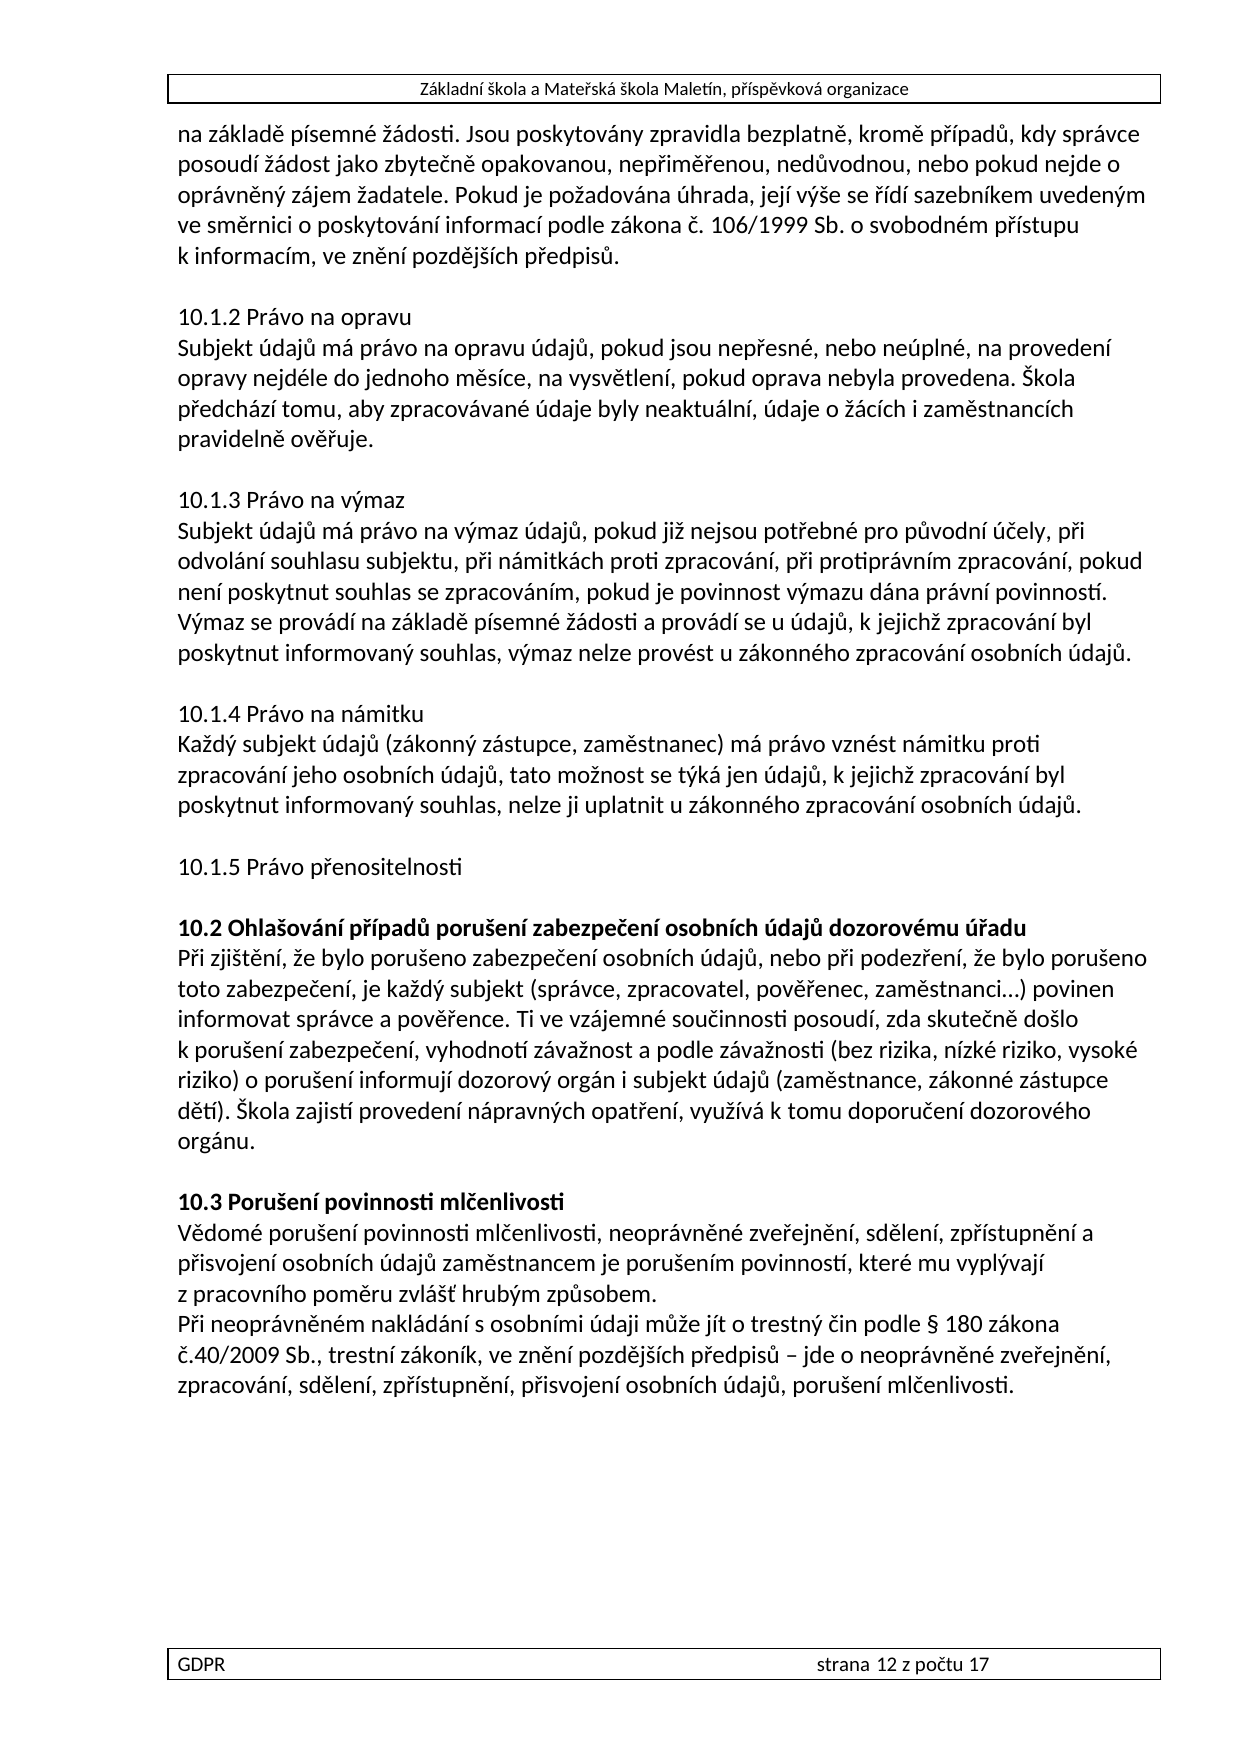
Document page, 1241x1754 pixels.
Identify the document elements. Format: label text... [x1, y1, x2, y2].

text 10.1.5 Právo přenositelnosti [177, 851, 1152, 881]
text Každý subjekt údajů (zákonný zástupce, zaměstnanec) má právo vznést námitku proti zpracování jeho osobních údajů, tato možnost se týká jen údajů, k jejichž zpracování byl poskytnut informovaný souhlas, nelze ji uplatnit u zákonného zpracování osobních údajů. [177, 728, 1152, 820]
text Při neoprávněném nakládání s osobními údaji může jít o trestný čin podle § 180 zákona č.40/2009 Sb., trestní zákoník, ve znění pozdějších předpisů – jde o neoprávněné zveřejnění, zpracování, sdělení, zpřístupnění, přisvojení osobních údajů, porušení mlčenlivosti. [177, 1308, 1152, 1400]
text 10.3 Porušení povinnosti mlčenlivosti [177, 1186, 1152, 1217]
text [177, 118, 1152, 271]
text 10.1.2 Právo na opravu [177, 301, 1152, 332]
text 10.1.3 Právo na výmaz [177, 484, 1152, 515]
text Subjekt údajů má právo na opravu údajů, pokud jsou nepřesné, nebo neúplné, na provedení opravy nejdéle do jednoho měsíce, na vysvětlení, pokud oprava nebyla provedena. Škola předchází tomu, aby zpracovávané údaje byly neaktuální, údaje o žácích i zaměstnancích pravidelně ověřuje. [177, 332, 1152, 454]
text Při zjištění, že bylo porušeno zabezpečení osobních údajů, nebo při podezření, že bylo porušeno toto zabezpečení, je každý subjekt (správce, zpracovatel, pověřenec, zaměstnanci…) povinen informovat správce a pověřence. Ti ve vzájemné součinnosti posoudí, zda skutečně došlo k porušení zabezpečení, vyhodnotí závažnost a podle závažnosti (bez rizika, nízké riziko, vysoké riziko) o porušení informují dozorový orgán i subjekt údajů (zaměstnance, zákonné zástupce dětí). Škola zajistí provedení nápravných opatření, využívá k tomu doporučení dozorového orgánu. [177, 942, 1152, 1156]
text 10.1.4 Právo na námitku [177, 698, 1152, 728]
text 10.2 Ohlašování případů porušení zabezpečení osobních údajů dozorovému úřadu [177, 912, 1152, 942]
text Výmaz se provádí na základě písemné žádosti a provádí se u údajů, k jejichž zpracování byl poskytnut informovaný souhlas, výmaz nelze provést u zákonného zpracování osobních údajů. [177, 606, 1152, 667]
text Vědomé porušení povinnosti mlčenlivosti, neoprávněné zveřejnění, sdělení, zpřístupnění a přisvojení osobních údajů zaměstnancem je porušením povinností, které mu vyplývají z pracovního poměru zvlášť hrubým způsobem. [177, 1217, 1152, 1308]
text Subjekt údajů má právo na výmaz údajů, pokud již nejsou potřebné pro původní účely, při odvolání souhlasu subjektu, při námitkách proti zpracování, při protiprávním zpracování, pokud není poskytnut souhlas se zpracováním, pokud je povinnost výmazu dána právní povinností. [177, 515, 1152, 606]
